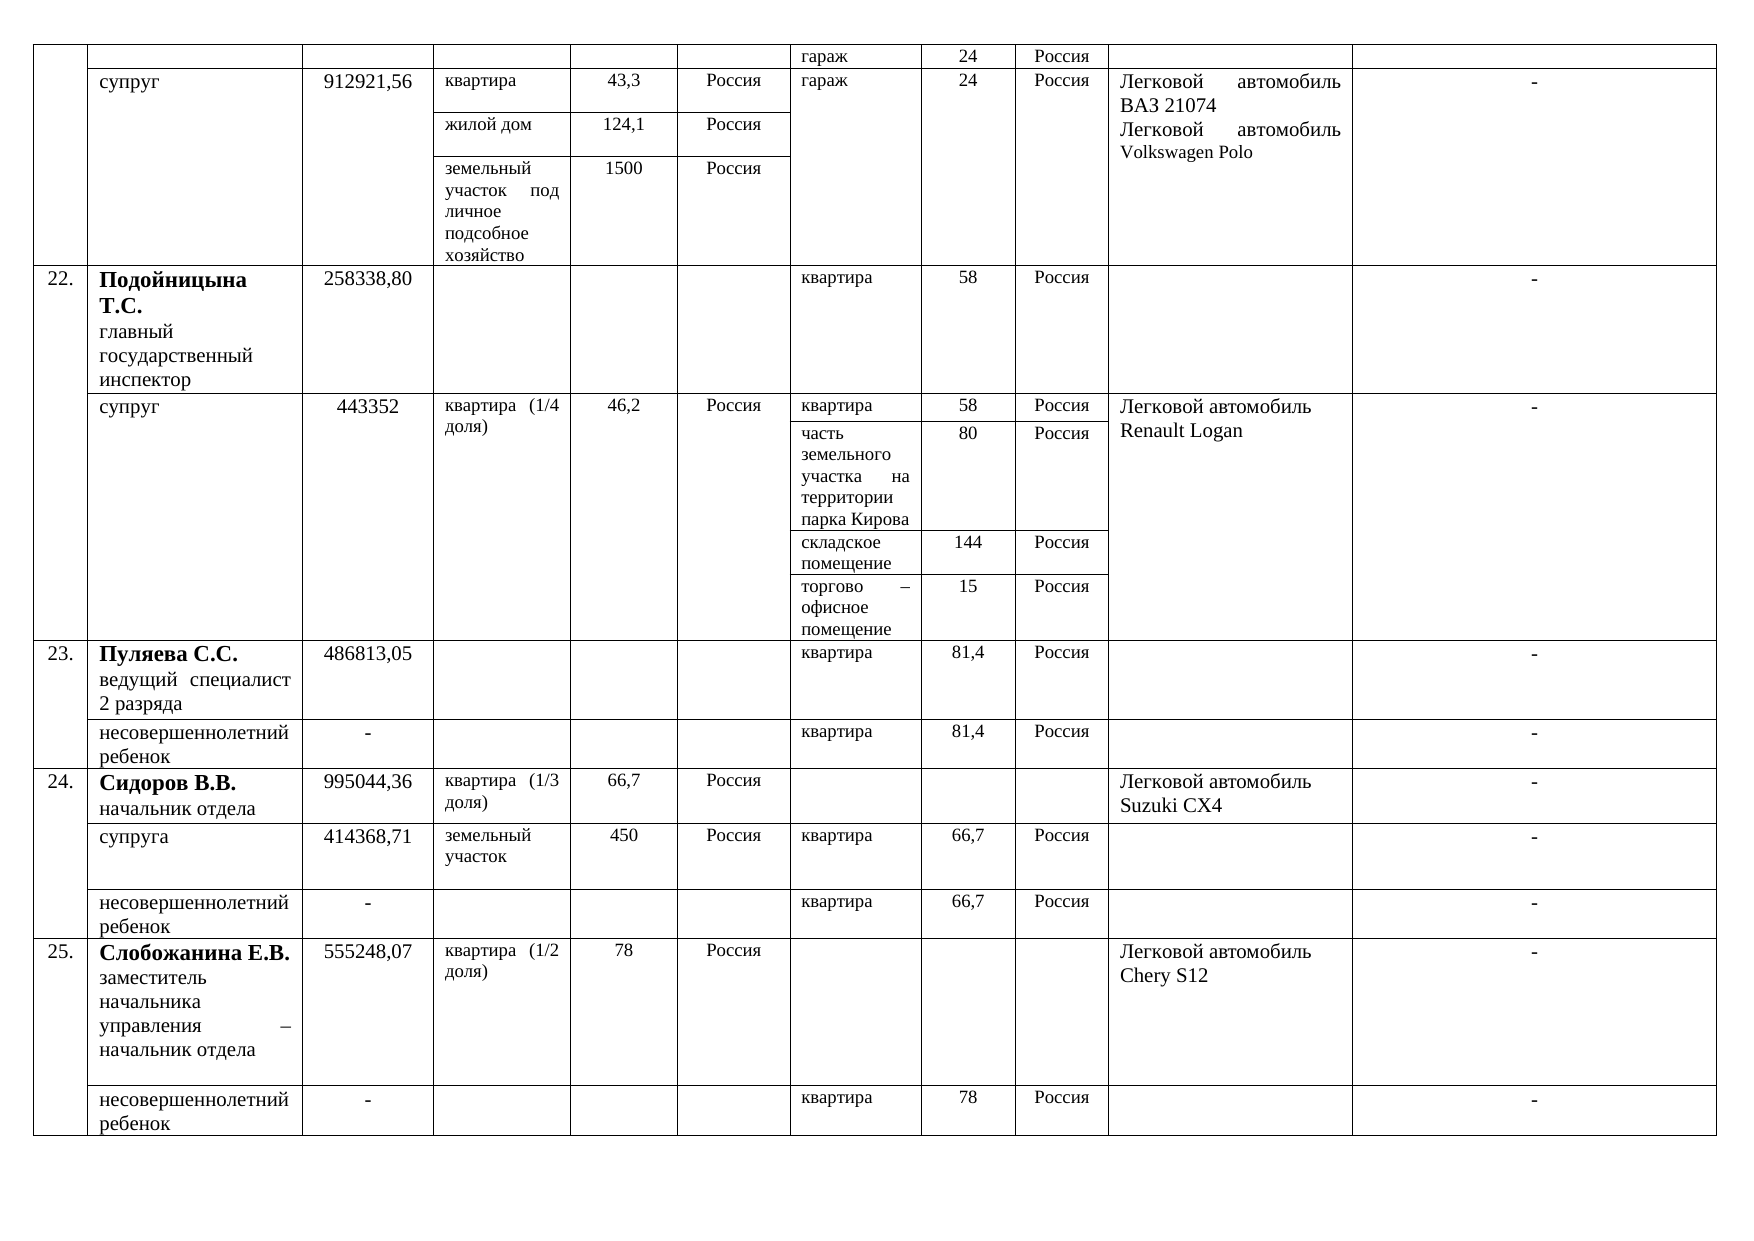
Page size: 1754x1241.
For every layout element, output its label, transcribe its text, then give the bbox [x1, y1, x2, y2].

table_cell 912921,56 [303, 69, 433, 265]
table_cell 78 [922, 1086, 1015, 1134]
table_cell квартира [434, 69, 570, 112]
table_cell квартира (1/4 доля) [434, 394, 570, 639]
table_cell - [1353, 939, 1716, 1085]
table_cell Россия [1016, 266, 1108, 393]
table_cell [1109, 824, 1352, 888]
table_cell [571, 720, 677, 768]
table_cell Россия [1016, 531, 1108, 574]
table_cell - [1353, 394, 1716, 639]
table_cell [434, 1086, 570, 1134]
table_cell [571, 266, 677, 393]
table_cell 450 [571, 824, 677, 888]
table_cell квартира [791, 824, 921, 888]
table_cell Россия [678, 157, 790, 265]
table_cell гараж [791, 45, 921, 68]
table_cell - [1353, 720, 1716, 768]
table_cell 15 [922, 575, 1015, 639]
table_cell Россия [1016, 422, 1108, 529]
table_cell Легковой автомобиль Chery S12 [1109, 939, 1352, 1085]
table_cell 43,3 [571, 69, 677, 112]
table_cell [1109, 720, 1352, 768]
table_cell 24 [922, 45, 1015, 68]
table_cell Легковой автомобиль ВАЗ 21074 Легковой автомобиль Volkswagen Polo [1109, 69, 1352, 265]
table_cell 443352 [303, 394, 433, 639]
table_cell Пуляева С.С. ведущий специалист 2 разряда [88, 641, 302, 719]
table_cell Россия [1016, 720, 1108, 768]
table_cell земельный участок [434, 824, 570, 888]
table_cell [1016, 769, 1108, 823]
table_cell [678, 1086, 790, 1134]
table_cell [922, 769, 1015, 823]
table_cell квартира [791, 890, 921, 938]
table_cell квартира [791, 720, 921, 768]
table_cell Россия [1016, 890, 1108, 938]
table_cell [678, 890, 790, 938]
table_cell гараж [791, 69, 921, 265]
table_cell несовершеннолетний ребенок [88, 890, 302, 938]
table_cell - [303, 720, 433, 768]
table_cell [791, 939, 921, 1085]
table_cell [678, 720, 790, 768]
table_cell [1109, 266, 1352, 393]
table_cell несовершеннолетний ребенок [88, 720, 302, 768]
table_cell 486813,05 [303, 641, 433, 719]
table_cell Россия [678, 769, 790, 823]
table_cell Россия [1016, 69, 1108, 265]
table_cell 555248,07 [303, 939, 433, 1085]
table_cell торгово – офисное помещение [791, 575, 921, 639]
table_cell [434, 266, 570, 393]
table_cell - [1353, 890, 1716, 938]
table_cell [791, 769, 921, 823]
table_cell [434, 890, 570, 938]
table_cell супруг [88, 394, 302, 639]
table_cell 58 [922, 266, 1015, 393]
table_cell супруг [88, 69, 302, 265]
table_cell 124,1 [571, 113, 677, 156]
table_cell Легковой автомобиль Renault Logan [1109, 394, 1352, 639]
table_cell 22. [34, 266, 87, 639]
table_cell Россия [1016, 575, 1108, 639]
table_cell Слобожанина Е.В. заместитель начальника управления – начальник отдела [88, 939, 302, 1085]
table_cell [88, 1086, 302, 1134]
table_cell 66,7 [922, 890, 1015, 938]
table_cell 25. [34, 939, 87, 1134]
table_cell Россия [678, 113, 790, 156]
table_cell - [1353, 1086, 1716, 1134]
table_cell квартира (1/3 доля) [434, 769, 570, 823]
table_cell 80 [922, 422, 1015, 529]
table_cell 46,2 [571, 394, 677, 639]
table_cell - [303, 1086, 433, 1134]
table_cell супруга [88, 824, 302, 888]
table_cell [571, 641, 677, 719]
table_cell жилой дом [434, 113, 570, 156]
table_cell [678, 641, 790, 719]
table_cell [571, 1086, 677, 1134]
table_cell [1109, 1086, 1352, 1134]
table_cell 81,4 [922, 720, 1015, 768]
table_cell Россия [1016, 641, 1108, 719]
table_cell 81,4 [922, 641, 1015, 719]
table_cell Россия [1016, 1086, 1108, 1134]
table_cell Россия [678, 824, 790, 888]
table_cell Подойницына Т.С. главный государственный инспектор [88, 266, 302, 393]
table_cell Россия [1016, 45, 1108, 68]
table_cell Россия [1016, 394, 1108, 421]
table_cell 78 [571, 939, 677, 1085]
table_cell - [1353, 824, 1716, 888]
table_cell 414368,71 [303, 824, 433, 888]
table_cell 995044,36 [303, 769, 433, 823]
table_cell Россия [678, 69, 790, 112]
table_cell 66,7 [571, 769, 677, 823]
table_cell [1109, 890, 1352, 938]
table_cell Россия [678, 394, 790, 639]
table_cell квартира (1/2 доля) [434, 939, 570, 1085]
table_cell [1016, 939, 1108, 1085]
table_cell 23. [34, 641, 87, 768]
table_cell квартира [791, 1086, 921, 1134]
table_cell Сидоров В.В. начальник отдела [88, 769, 302, 823]
table_cell Россия [678, 939, 790, 1085]
table_cell 258338,80 [303, 266, 433, 393]
table_cell - [1353, 769, 1716, 823]
table_cell - [303, 890, 433, 938]
table_cell часть земельного участка на территории парка Кирова [791, 422, 921, 529]
table_cell Легковой автомобиль Suzuki CX4 [1109, 769, 1352, 823]
table_cell земельный участок под личное подсобное хозяйство [434, 157, 570, 265]
table_cell 58 [922, 394, 1015, 421]
table_cell 24 [922, 69, 1015, 265]
table_cell [922, 939, 1015, 1085]
table_cell - [1353, 266, 1716, 393]
table_cell Россия [1016, 824, 1108, 888]
table_cell - [1353, 641, 1716, 719]
table_cell - [1353, 69, 1716, 265]
table_cell квартира [791, 266, 921, 393]
table_cell квартира [791, 394, 921, 421]
table_cell [1109, 641, 1352, 719]
table_cell [571, 890, 677, 938]
table_cell 144 [922, 531, 1015, 574]
table_cell складское помещение [791, 531, 921, 574]
table_cell квартира [791, 641, 921, 719]
table_cell [434, 641, 570, 719]
table_cell 24. [34, 769, 87, 938]
table_cell 66,7 [922, 824, 1015, 888]
table_cell 1500 [571, 157, 677, 265]
table_cell [434, 720, 570, 768]
table_cell [678, 266, 790, 393]
